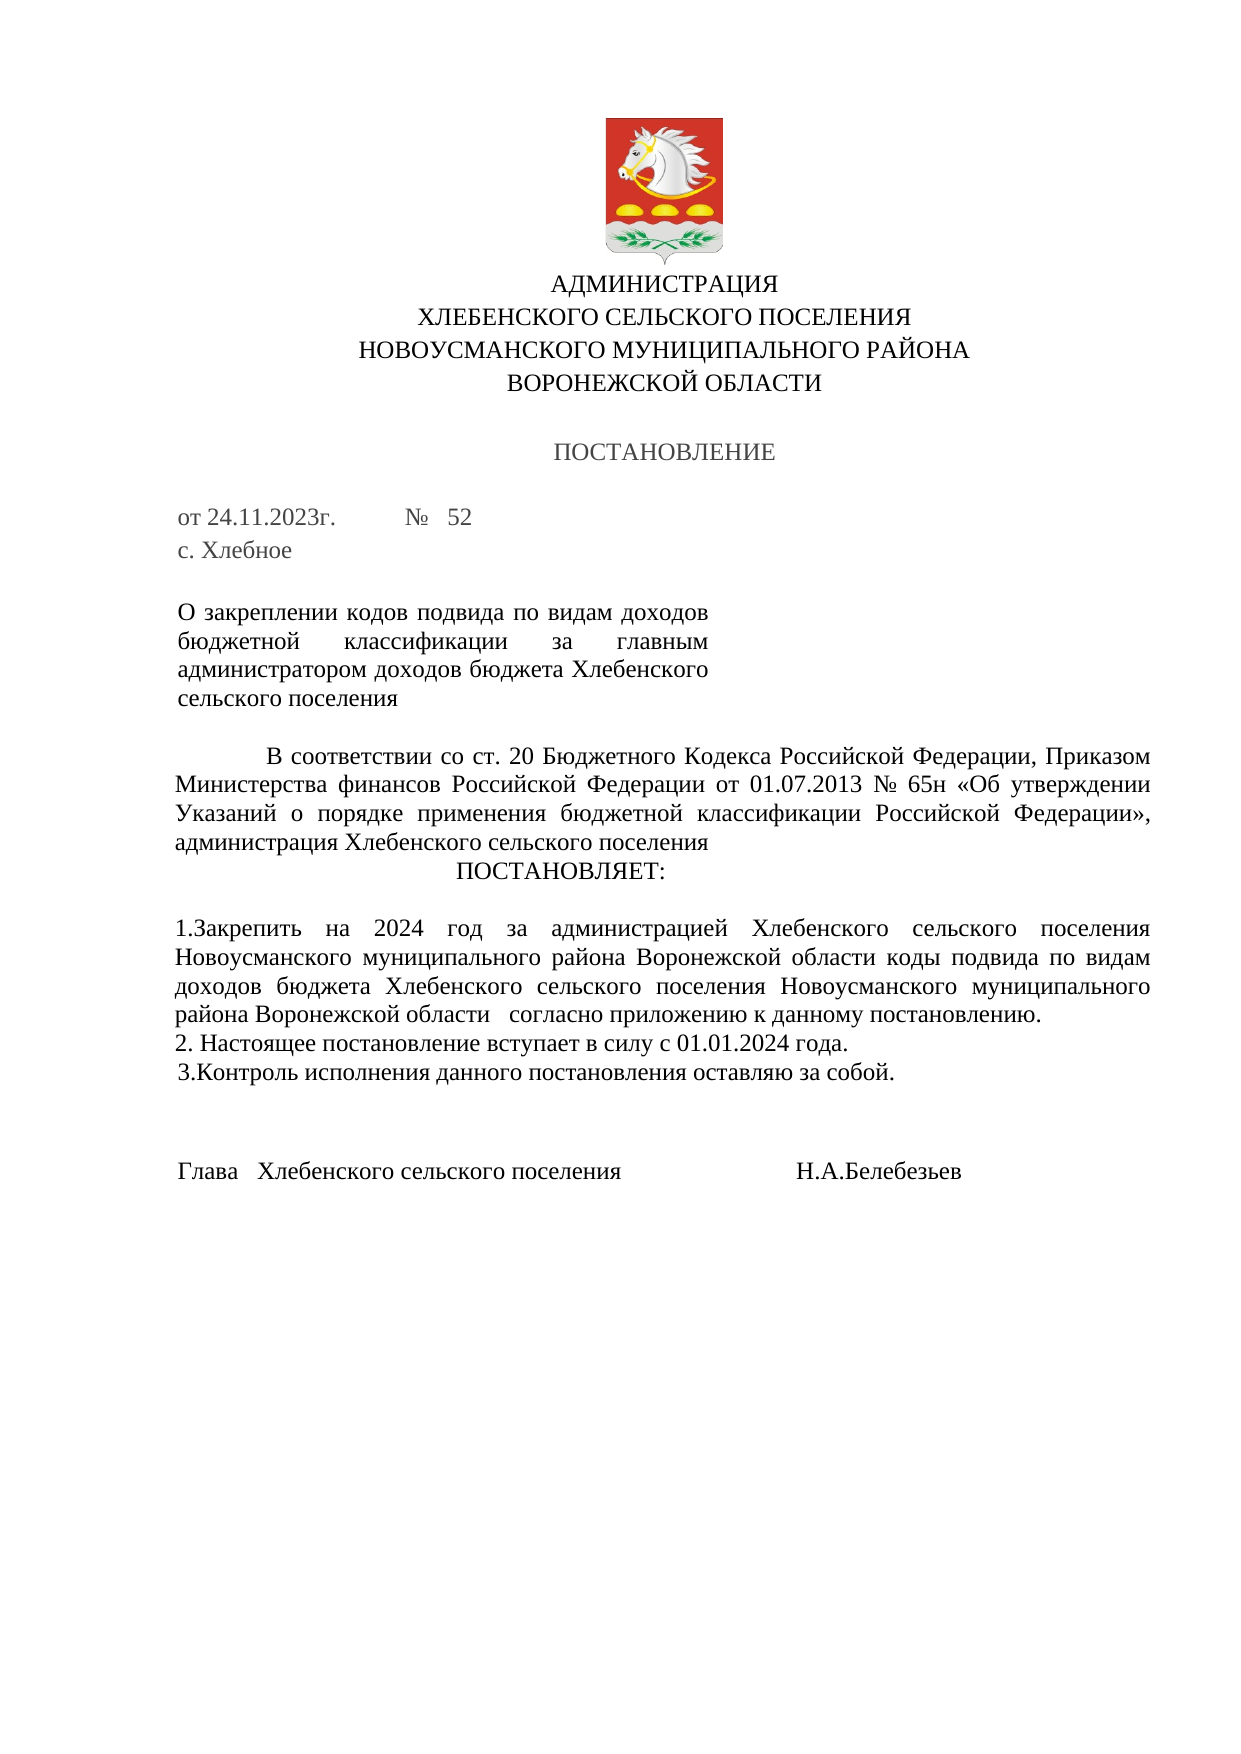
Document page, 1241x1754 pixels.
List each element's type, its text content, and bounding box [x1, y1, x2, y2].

text В соответствии со ст. 20 Бюджетного Кодекса Российской Федерации, Приказом Министерства финансов Российской Федерации от 01.07.2013 № 65н «Об утверждении Указаний о порядке применения бюджетной классификации Российской Федерации», администрация Хлебенского сельского поселения [174, 741, 1152, 856]
text 2. Настоящее постановление вступает в силу с 01.01.2024 года. [174, 1028, 1152, 1057]
text ПОСТАНОВЛЕНИЕ [177, 433, 1152, 466]
text 1.Закрепить на 2024 год за администрацией Хлебенского сельского поселения Новоусманского муниципального района Воронежской области коды подвида по видам доходов бюджета Хлебенского сельского поселения Новоусманского муниципального района Воронежской области согласно приложению к данному постановлению. [174, 913, 1152, 1028]
text с. Хлебное [177, 531, 1152, 563]
text ВОРОНЕЖСКОЙ ОБЛАСТИ [177, 368, 1152, 397]
text НОВОУСМАНСКОГО МУНИЦИПАЛЬНОГО РАЙОНА [177, 335, 1152, 364]
text ХЛЕБЕНСКОГО СЕЛЬСКОГО ПОСЕЛЕНИЯ [177, 302, 1152, 331]
text от 24.11.2023г. № 52 [177, 498, 1152, 531]
text 3.Контроль исполнения данного постановления оставляю за собой. [177, 1057, 1152, 1086]
text ПОСТАНОВЛЯЕТ: [174, 856, 1152, 884]
text О закреплении кодов подвида по видам доходов бюджетной классификации за главным администратором доходов бюджета Хлебенского сельского поселения [177, 597, 709, 712]
text АДМИНИСТРАЦИЯ [177, 269, 1152, 298]
title Глава Хлебенского сельского поселения Н.А.Белебезьев [177, 1156, 1152, 1185]
picture [605, 118, 723, 265]
